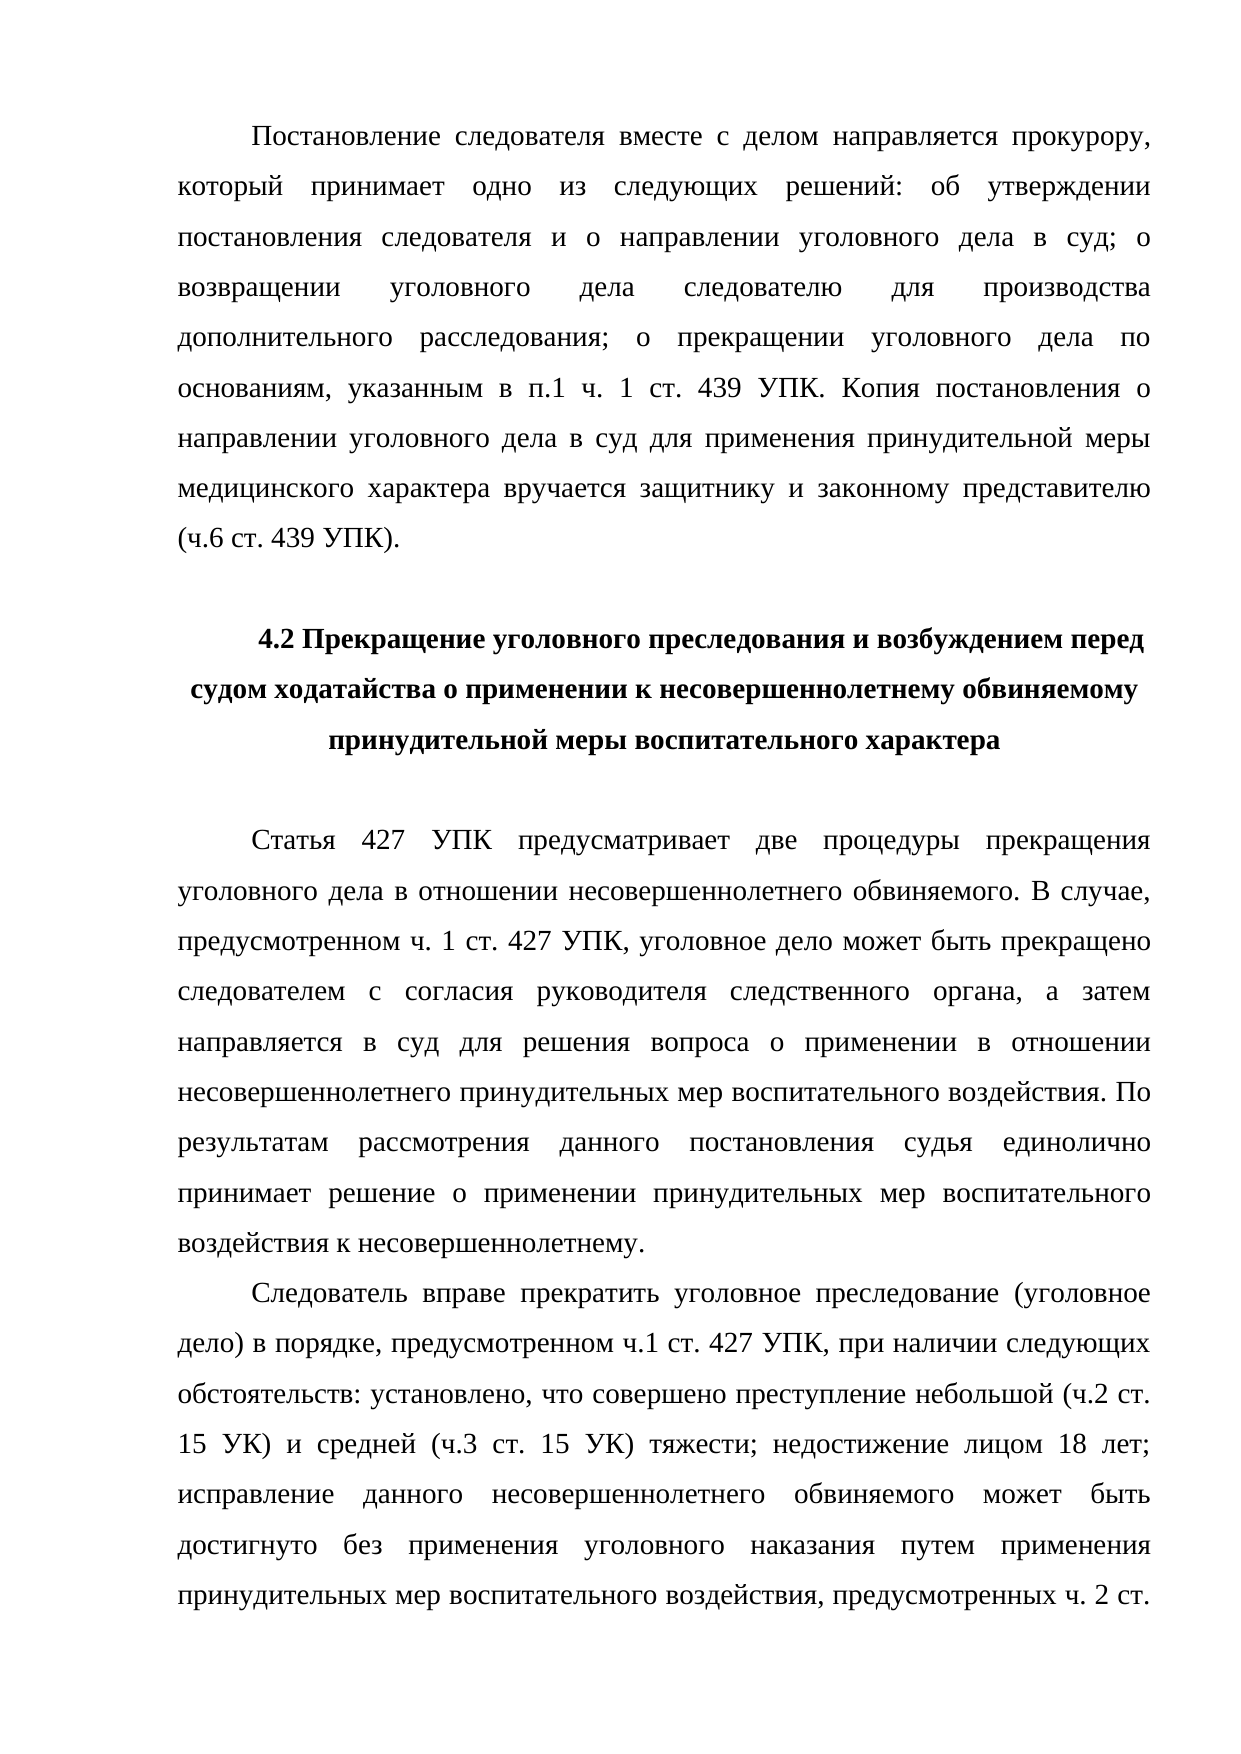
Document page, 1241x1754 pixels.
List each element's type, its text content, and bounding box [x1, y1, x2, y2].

text Статья 427 УПК предусматривает две процедуры прекращения уголовного дела в отношении несовершеннолетнего обвиняемого. В случае, предусмотренном ч. 1 ст. 427 УПК, уголовное дело может быть прекращено следователем с согласия руководителя следственного органа, а затем направляется в суд для решения вопроса о применении в отношении несовершеннолетнего принудительных мер воспитательного воздействия. По результатам рассмотрения данного постановления судья единолично принимает решение о применении принудительных мер воспитательного воздействия к несовершеннолетнему. [177, 822, 1152, 1258]
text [177, 1275, 1152, 1611]
text Постановление следователя вместе с делом направляется прокурору, который принимает одно из следующих решений: об утверждении постановления следователя и о направлении уголовного дела в суд; о возвращении уголовного дела следователю для производства дополнительного расследования; о прекращении уголовного дела по основаниям, указанным в п.1 ч. 1 ст. 439 УПК. Копия постановления о направлении уголовного дела в суд для применения принудительной меры медицинского характера вручается защитнику и законному представителю (ч.6 ст. 439 УПК). [177, 118, 1152, 554]
text 4.2 Прекращение уголовного преследования и возбуждением перед судом ходатайства о применении к несовершеннолетнему обвиняемому принудительной меры воспитательного характера [177, 621, 1152, 755]
